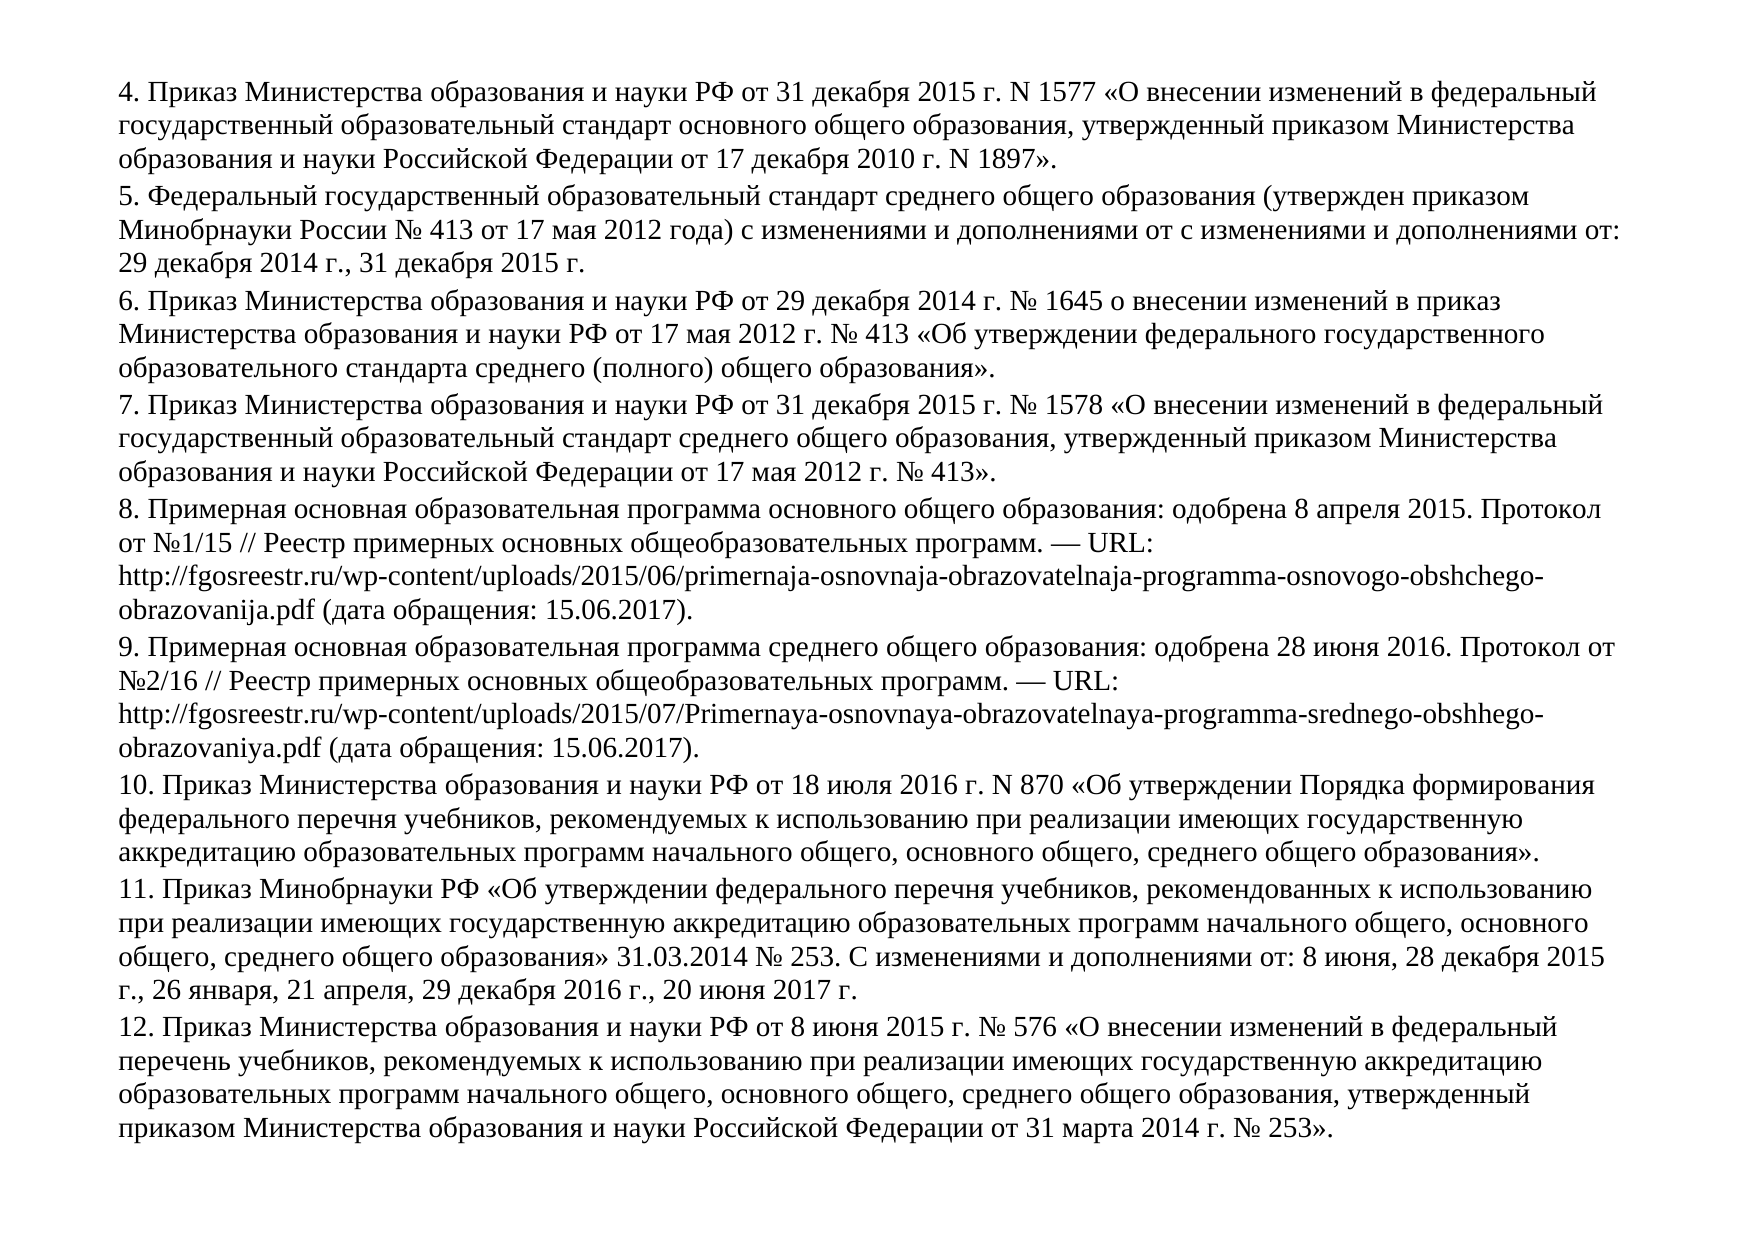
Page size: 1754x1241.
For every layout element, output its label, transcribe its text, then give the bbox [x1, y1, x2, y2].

text 10. Приказ Министерства образования и науки РФ от 18 июля 2016 г. N 870 «Об утверждении Порядка формирования федерального перечня учебников, рекомендуемых к использованию при реализации имеющих государственную аккредитацию образовательных программ начального общего, основного общего, среднего общего образования». [118, 767, 1636, 868]
text 7. Приказ Министерства образования и науки РФ от 31 декабря 2015 г. № 1578 «О внесении изменений в федеральный государственный образовательный стандарт среднего общего образования, утвержденный приказом Министерства образования и науки Российской Федерации от 17 мая 2012 г. № 413». [118, 387, 1636, 488]
text 8. Примерная основная образовательная программа основного общего образования: одобрена 8 апреля 2015. Протокол от №1/15 // Реестр примерных основных общеобразовательных программ. — URL: http://fgosreestr.ru/wp-content/uploads/2015/06/primernaja-osnovnaja-obrazovatelnaja-programma-osnovogo-obshchego-obrazovanija.pdf (дата обращения: 15.06.2017). [118, 491, 1636, 626]
text 5. Федеральный государственный образовательный стандарт среднего общего образования (утвержден приказом Минобрнауки России № 413 от 17 мая 2012 года) с изменениями и дополнениями от с изменениями и дополнениями от: 29 декабря 2014 г., 31 декабря 2015 г. [118, 178, 1636, 279]
text 4. Приказ Министерства образования и науки РФ от 31 декабря 2015 г. N 1577 «О внесении изменений в федеральный государственный образовательный стандарт основного общего образования, утвержденный приказом Министерства образования и науки Российской Федерации от 17 декабря 2010 г. N 1897». [118, 74, 1636, 174]
text 12. Приказ Министерства образования и науки РФ от 8 июня 2015 г. № 576 «О внесении изменений в федеральный перечень учебников, рекомендуемых к использованию при реализации имеющих государственную аккредитацию образовательных программ начального общего, основного общего, среднего общего образования, утвержденный приказом Министерства образования и науки Российской Федерации от 31 марта 2014 г. № 253». [118, 1009, 1636, 1144]
text 9. Примерная основная образовательная программа среднего общего образования: одобрена 28 июня 2016. Протокол от №2/16 // Реестр примерных основных общеобразовательных программ. — URL: http://fgosreestr.ru/wp-content/uploads/2015/07/Primernaya-osnovnaya-obrazovatelnaya-programma-srednego-obshhego-obrazovaniya.pdf (дата обращения: 15.06.2017). [118, 629, 1636, 763]
text 6. Приказ Министерства образования и науки РФ от 29 декабря 2014 г. № 1645 о внесении изменений в приказ Министерства образования и науки РФ от 17 мая 2012 г. № 413 «Об утверждении федерального государственного образовательного стандарта среднего (полного) общего образования». [118, 283, 1636, 383]
text 11. Приказ Минобрнауки РФ «Об утверждении федерального перечня учебников, рекомендованных к использованию при реализации имеющих государственную аккредитацию образовательных программ начального общего, основного общего, среднего общего образования» 31.03.2014 № 253. С изменениями и дополнениями от: 8 июня, 28 декабря 2015 г., 26 января, 21 апреля, 29 декабря 2016 г., 20 июня 2017 г. [118, 872, 1636, 1006]
